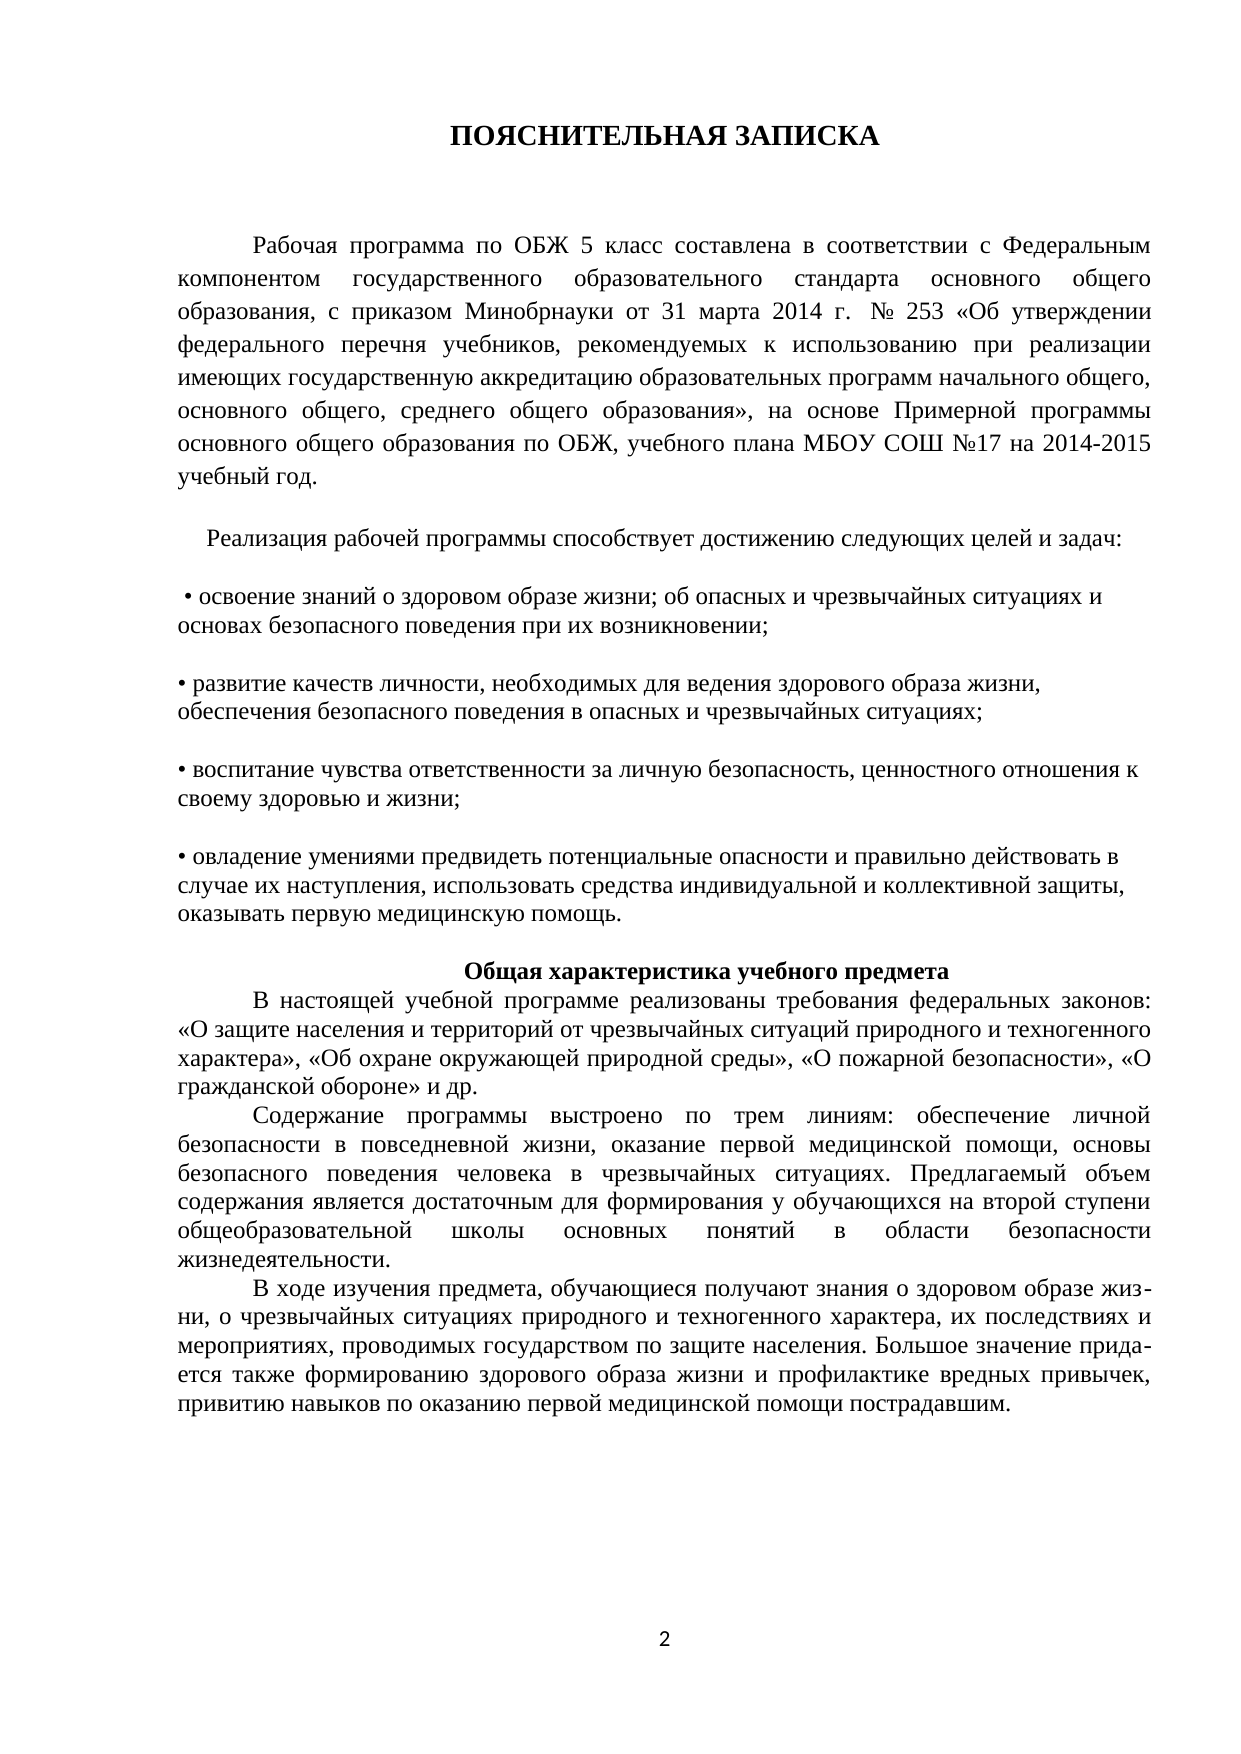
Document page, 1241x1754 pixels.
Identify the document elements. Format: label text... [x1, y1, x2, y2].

text В настоящей учебной программе реализованы требования федеральных законов: «О защите населения и территорий от чрезвычайных ситуаций природного и техногенного характера», «Об охране окружающей природной среды», «О пожарной безопасности», «О гражданской обороне» и др. [177, 985, 1152, 1100]
text Содержание программы выстроено по трем линиям: обеспечение личной безопасности в повседневной жизни, оказание первой медицинской помощи, основы безопасного поведения человека в чрезвычайных ситуациях. Предлагаемый объем содержания является достаточным для формирования у обучающихся на второй ступени общеобразовательной школы основных понятий в области безопасности жизнедеятельности. [177, 1100, 1152, 1273]
text Реализация рабочей программы способствует достижению следующих целей и задач: [177, 523, 1152, 552]
text • овладение умениями предвидеть потенциальные опасности и правильно действовать в случае их наступления, использовать средства индивидуальной и коллективной защиты, оказывать первую медицинскую помощь. [177, 841, 1152, 927]
text • развитие качеств личности, необходимых для ведения здорового образа жизни, обеспечения безопасного поведения в опасных и чрезвычайных ситуациях; [177, 668, 1152, 725]
text Общая характеристика учебного предмета [202, 956, 1152, 985]
text • освоение знаний о здоровом образе жизни; об опасных и чрезвычайных ситуациях и основах безопасного поведения при их возникновении; [177, 581, 1152, 638]
text Рабочая программа по ОБЖ 5 класс составлена в соответствии с Федеральным компонентом государственного образовательного стандарта основного общего образования, с приказом Минобрнауки от 31 марта 2014 г. № 253 «Об утверждении федерального перечня учебников, рекомендуемых к использованию при реализации имеющих государственную аккредитацию образовательных программ начального общего, основного общего, среднего общего образования», на основе Примерной программы основного общего образования по ОБЖ, учебного плана МБОУ СОШ №17 на 2014-2015 учебный год. [177, 230, 1152, 490]
text ПОЯСНИТЕЛЬНАЯ ЗАПИСКА [178, 118, 1152, 152]
text • воспитание чувства ответственности за личную безопасность, ценностного отношения к своему здоровью и жизни; [177, 754, 1152, 812]
text В ходе изучения предмета, обучающиеся получают знания о здоровом образе жизни, о чрезвычайных ситуациях природного и техногенного характера, их последствиях и мероприятиях, проводимых государством по защите населения. Большое значение придается также формированию здорового образа жизни и профилактике вредных привычек, привитию навыков по оказанию первой медицинской помощи пострадавшим. [177, 1273, 1152, 1416]
